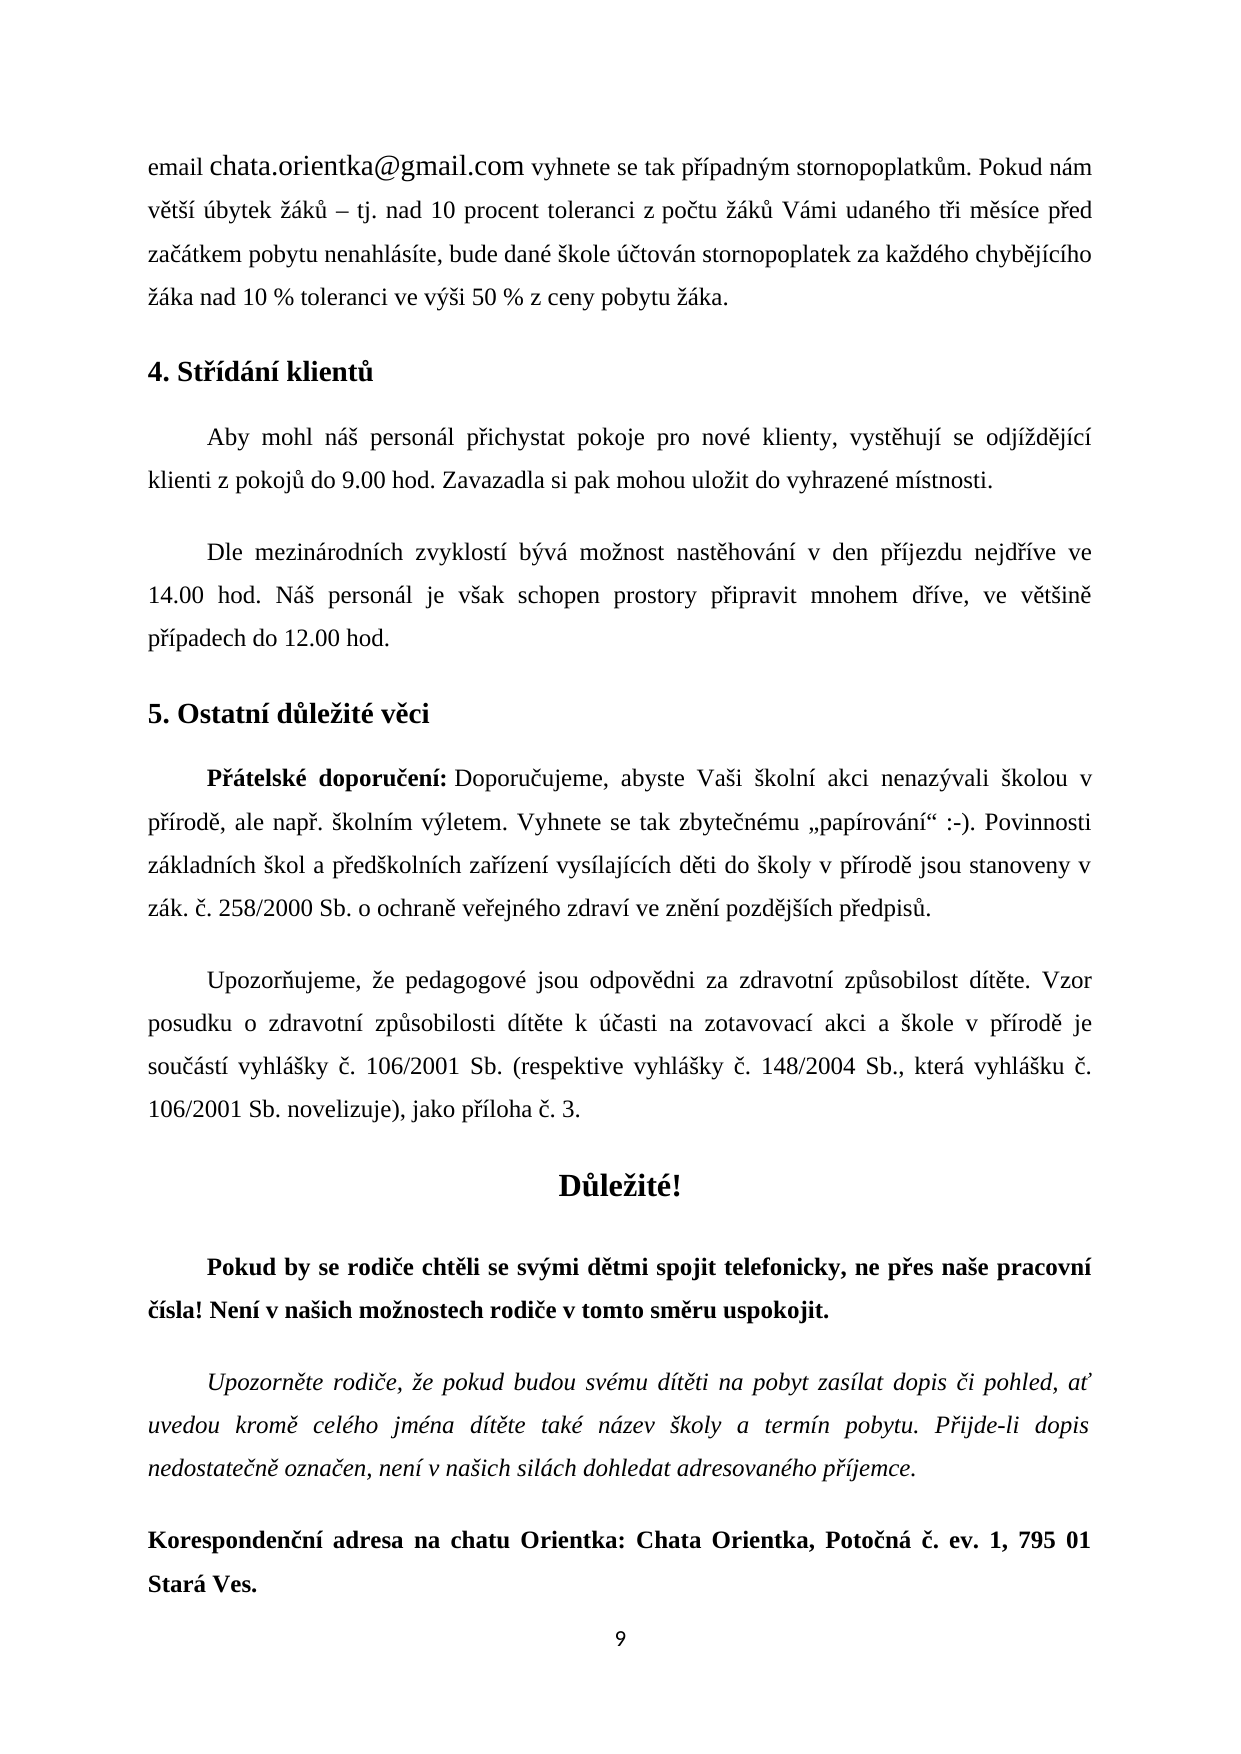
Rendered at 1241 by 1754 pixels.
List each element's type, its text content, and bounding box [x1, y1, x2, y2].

text Pokud by se rodiče chtěli se svými dětmi spojit telefonicky, ne přes naše pracovní čísla! Není v našich možnostech rodiče v tomto směru uspokojit. [148, 1252, 1093, 1323]
text Přátelské doporučení: Doporučujeme, abyste Vaši školní akci nenazývali školou v přírodě, ale např. školním výletem. Vyhnete se tak zbytečnému „papírování“ :-). Povinnosti základních škol a předškolních zařízení vysílajících děti do školy v přírodě jsou stanoveny v zák. č. 258/2000 Sb. o ochraně veřejného zdraví ve znění pozdějších předpisů. [148, 763, 1093, 922]
subtitle 5. Ostatní důležité věci [148, 696, 1093, 729]
text Aby mohl náš personál přichystat pokoje pro nové klienty, vystěhují se odjíždějící klienti z pokojů do 9.00 hod. Zavazadla si pak mohou uložit do vyhrazené místnosti. [148, 422, 1093, 494]
subtitle 4. Střídání klientů [148, 354, 1093, 388]
text Upozorňujeme, že pedagogové jsou odpovědni za zdravotní způsobilost dítěte. Vzor posudku o zdravotní způsobilosti dítěte k účasti na zotavovací akci a škole v přírodě je součástí vyhlášky č. 106/2001 Sb. (respektive vyhlášky č. 148/2004 Sb., která vyhlášku č. 106/2001 Sb. novelizuje), jako příloha č. 3. [148, 965, 1093, 1123]
text Upozorněte rodiče, že pokud budou svému dítěti na pobyt zasílat dopis či pohled, ať uvedou kromě celého jména dítěte také název školy a termín pobytu. Přijde-li dopis nedostatečně označen, není v našich silách dohledat adresovaného příjemce. [148, 1367, 1093, 1482]
text Korespondenční adresa na chatu Orientka: Chata Orientka, Potočná č. ev. 1, 795 01 Stará Ves. [148, 1526, 1093, 1597]
text Dle mezinárodních zvyklostí bývá možnost nastěhování v den příjezdu nejdříve ve 14.00 hod. Náš personál je však schopen prostory připravit mnohem dříve, ve většině případech do 12.00 hod. [148, 537, 1093, 652]
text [148, 148, 1093, 311]
subtitle Důležité! [148, 1167, 1093, 1204]
